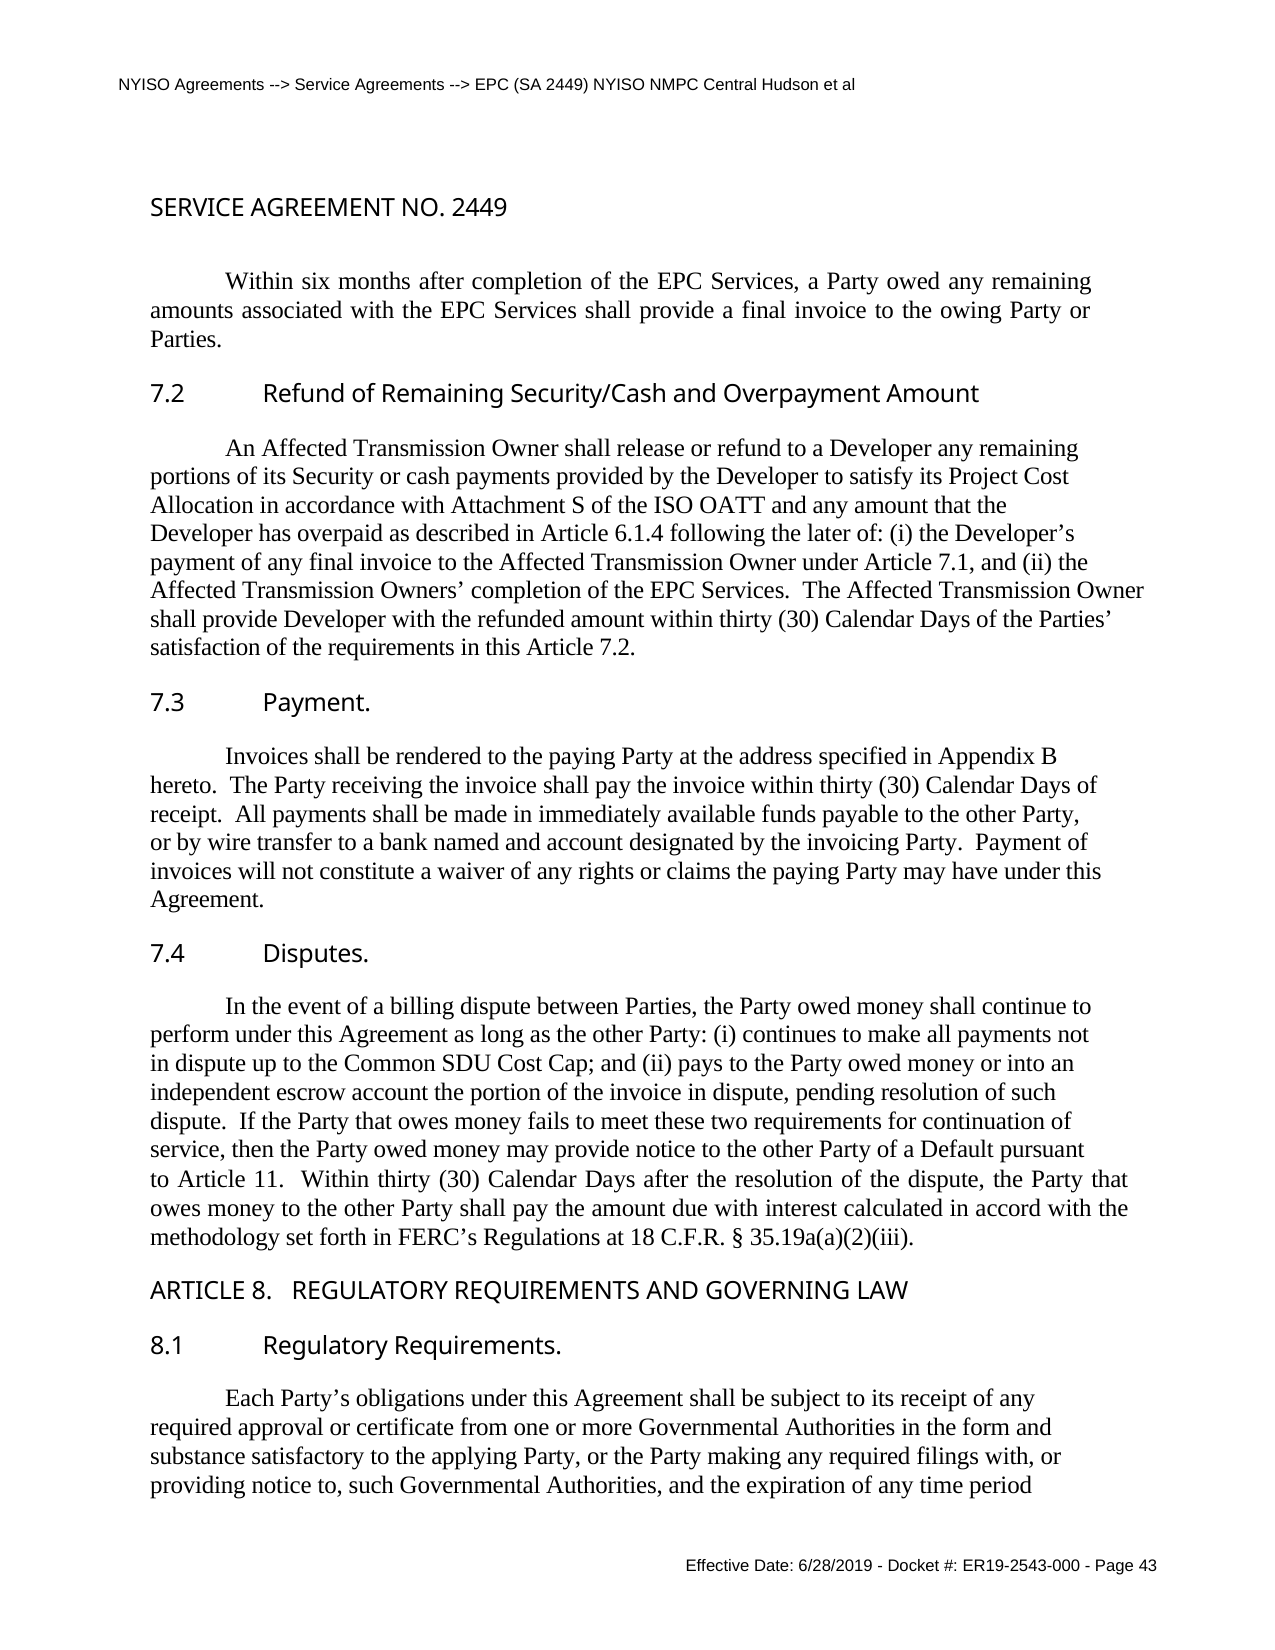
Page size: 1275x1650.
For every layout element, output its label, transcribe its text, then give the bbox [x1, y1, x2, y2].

text An Affected Transmission Owner shall release or refund to a Developer any remaining portions of its Security or cash payments provided by the Developer to satisfy its Project Cost Allocation in accordance with Attachment S of the ISO OATT and any amount that the Developer has overpaid as described in Article 6.1.4 following the later of: (i) the Developer’s payment of any final invoice to the Affected Transmission Owner under Article 7.1, and (ii) the Affected Transmission Owners’ completion of the EPC Services. The Affected Transmission Owner shall provide Developer with the refunded amount within thirty (30) Calendar Days of the Parties’ satisfaction of the requirements in this Article 7.2. [150, 433, 1145, 661]
text to Article 11. Within thirty (30) Calendar Days after the resolution of the dispute, the Party that owes money to the other Party shall pay the amount due with interest calculated in accord with the methodology set forth in FERC’s Regulations at 18 C.F.R. § 35.19a(a)(2)(iii). [150, 1164, 1130, 1251]
text ARTICLE 8. REGULATORY REQUIREMENTS AND GOVERNING LAW [150, 1277, 1275, 1306]
text 7.4 Disputes. [150, 940, 1275, 969]
text 8.1 Regulatory Requirements. [150, 1331, 1275, 1360]
text substance satisfactory to the applying Party, or the Party making any required filings with, or [150, 1441, 1275, 1470]
text providing notice to, such Governmental Authorities, and the expiration of any time period [150, 1471, 1275, 1499]
text Within six months after completion of the EPC Services, a Party owed any remaining amounts associated with the EPC Services shall provide a final invoice to the owing Party or Parties. [150, 266, 1100, 353]
text In the event of a billing dispute between Parties, the Party owed money shall continue to perform under this Agreement as long as the other Party: (i) continues to make all payments not in dispute up to the Common SDU Cost Cap; and (ii) pays to the Party owed money or into an independent escrow account the portion of the invoice in dispute, pending resolution of such dispute. If the Party that owes money fails to meet these two requirements for continuation of service, then the Party owed money may provide notice to the other Party of a Default pursuant [150, 991, 1130, 1164]
text Invoices shall be rendered to the paying Party at the address specified in Appendix B [225, 741, 1275, 770]
text hereto. The Party receiving the invoice shall pay the invoice within thirty (30) Calendar Days of receipt. All payments shall be made in immediately available funds payable to the other Party, or by wire transfer to a bank named and account designated by the invoicing Party. Payment of invoices will not constitute a waiver of any rights or claims the paying Party may have under this Agreement. [150, 770, 1141, 914]
text SERVICE AGREEMENT NO. 2449 [150, 193, 1275, 222]
text 7.2 Refund of Remaining Security/Cash and Overpayment Amount [150, 380, 1275, 409]
text required approval or certificate from one or more Governmental Authorities in the form and [150, 1412, 1275, 1441]
text 7.3 Payment. [150, 688, 1275, 717]
text Each Party’s obligations under this Agreement shall be subject to its receipt of any [225, 1383, 1275, 1412]
